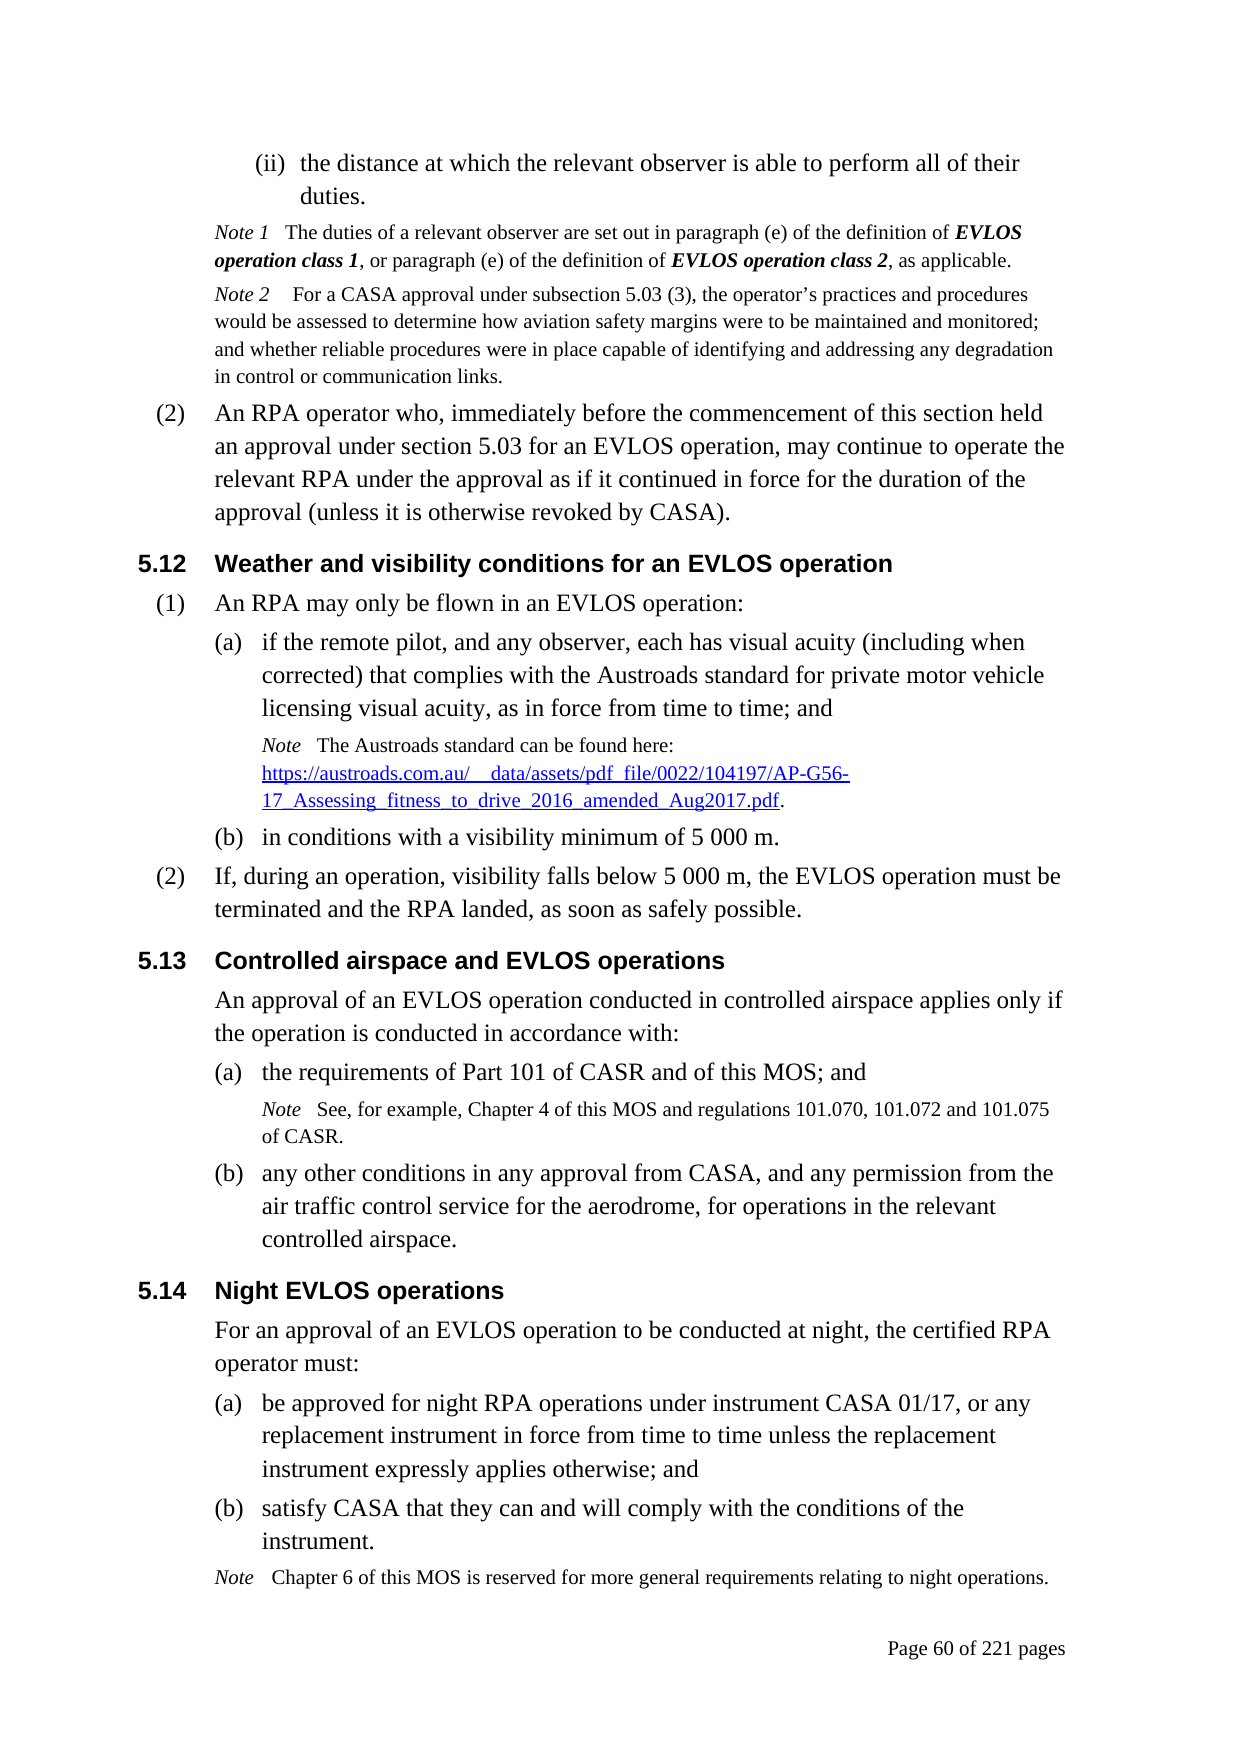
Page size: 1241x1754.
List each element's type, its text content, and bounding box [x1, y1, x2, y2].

text (a) if the remote pilot, and any observer, each has visual acuity (including when corrected) that complies with the Austroads standard for private motor vehicle licensing visual acuity, as in force from time to time; and [214, 627, 1065, 722]
text Note The Austroads standard can be found here: https://austroads.com.au/__data/assets/pdf_file/0022/104197/AP-G56-17_Assessing_fitness_to_drive_2016_amended_Aug2017.pdf. [262, 733, 1065, 812]
text (b) any other conditions in any approval from CASA, and any permission from the air traffic control service for the aerodrome, for operations in the relevant controlled airspace. [214, 1158, 1065, 1253]
text An approval of an EVLOS operation conducted in controlled airspace applies only if the operation is conducted in accordance with: [108, 985, 1065, 1047]
text Note Chapter 6 of this MOS is reserved for more general requirements relating to night operations. [214, 1565, 1065, 1589]
text (ii) the distance at which the relevant observer is able to perform all of their duties. [185, 148, 1065, 209]
text Note 2 For a CASA approval under subsection 5.03 (3), the operator’s practices and procedures would be assessed to determine how aviation safety margins were to be maintained and monitored; and whether reliable procedures were in place capable of identifying and addressing any degradation in control or communication links. [214, 281, 1065, 388]
text (2) An RPA operator who, immediately before the commencement of this section held an approval under section 5.03 for an EVLOS operation, may continue to operate the relevant RPA under the approval as if it continued in force for the duration of the approval (unless it is otherwise revoked by CASA). [108, 398, 1065, 526]
text (1) An RPA may only be flown in an EVLOS operation: [108, 588, 1065, 617]
text (a) be approved for night RPA operations under instrument CASA 01/17, or any replacement instrument in force from time to time unless the replacement instrument expressly applies otherwise; and [214, 1388, 1065, 1482]
text For an approval of an EVLOS operation to be conducted at night, the certified RPA operator must: [108, 1315, 1065, 1377]
text (a) the requirements of Part 101 of CASR and of this MOS; and [214, 1057, 1065, 1086]
text (2) If, during an operation, visibility falls below 5 000 m, the EVLOS operation must be terminated and the RPA landed, as soon as safely possible. [108, 861, 1065, 923]
text (b) satisfy CASA that they can and will comply with the conditions of the instrument. [214, 1493, 1065, 1555]
text Note 1 The duties of a relevant observer are set out in paragraph (e) of the definition of EVLOS operation class 1, or paragraph (e) of the definition of EVLOS operation class 2, as applicable. [214, 220, 1065, 272]
subtitle 5.13 Controlled airspace and EVLOS operations [138, 946, 1065, 975]
subtitle 5.14 Night EVLOS operations [138, 1276, 1065, 1305]
text (b) in conditions with a visibility minimum of 5 000 m. [214, 822, 1065, 851]
subtitle 5.12 Weather and visibility conditions for an EVLOS operation [138, 549, 1065, 578]
text Note See, for example, Chapter 4 of this MOS and regulations 101.070, 101.072 and 101.075 of CASR. [262, 1097, 1065, 1148]
